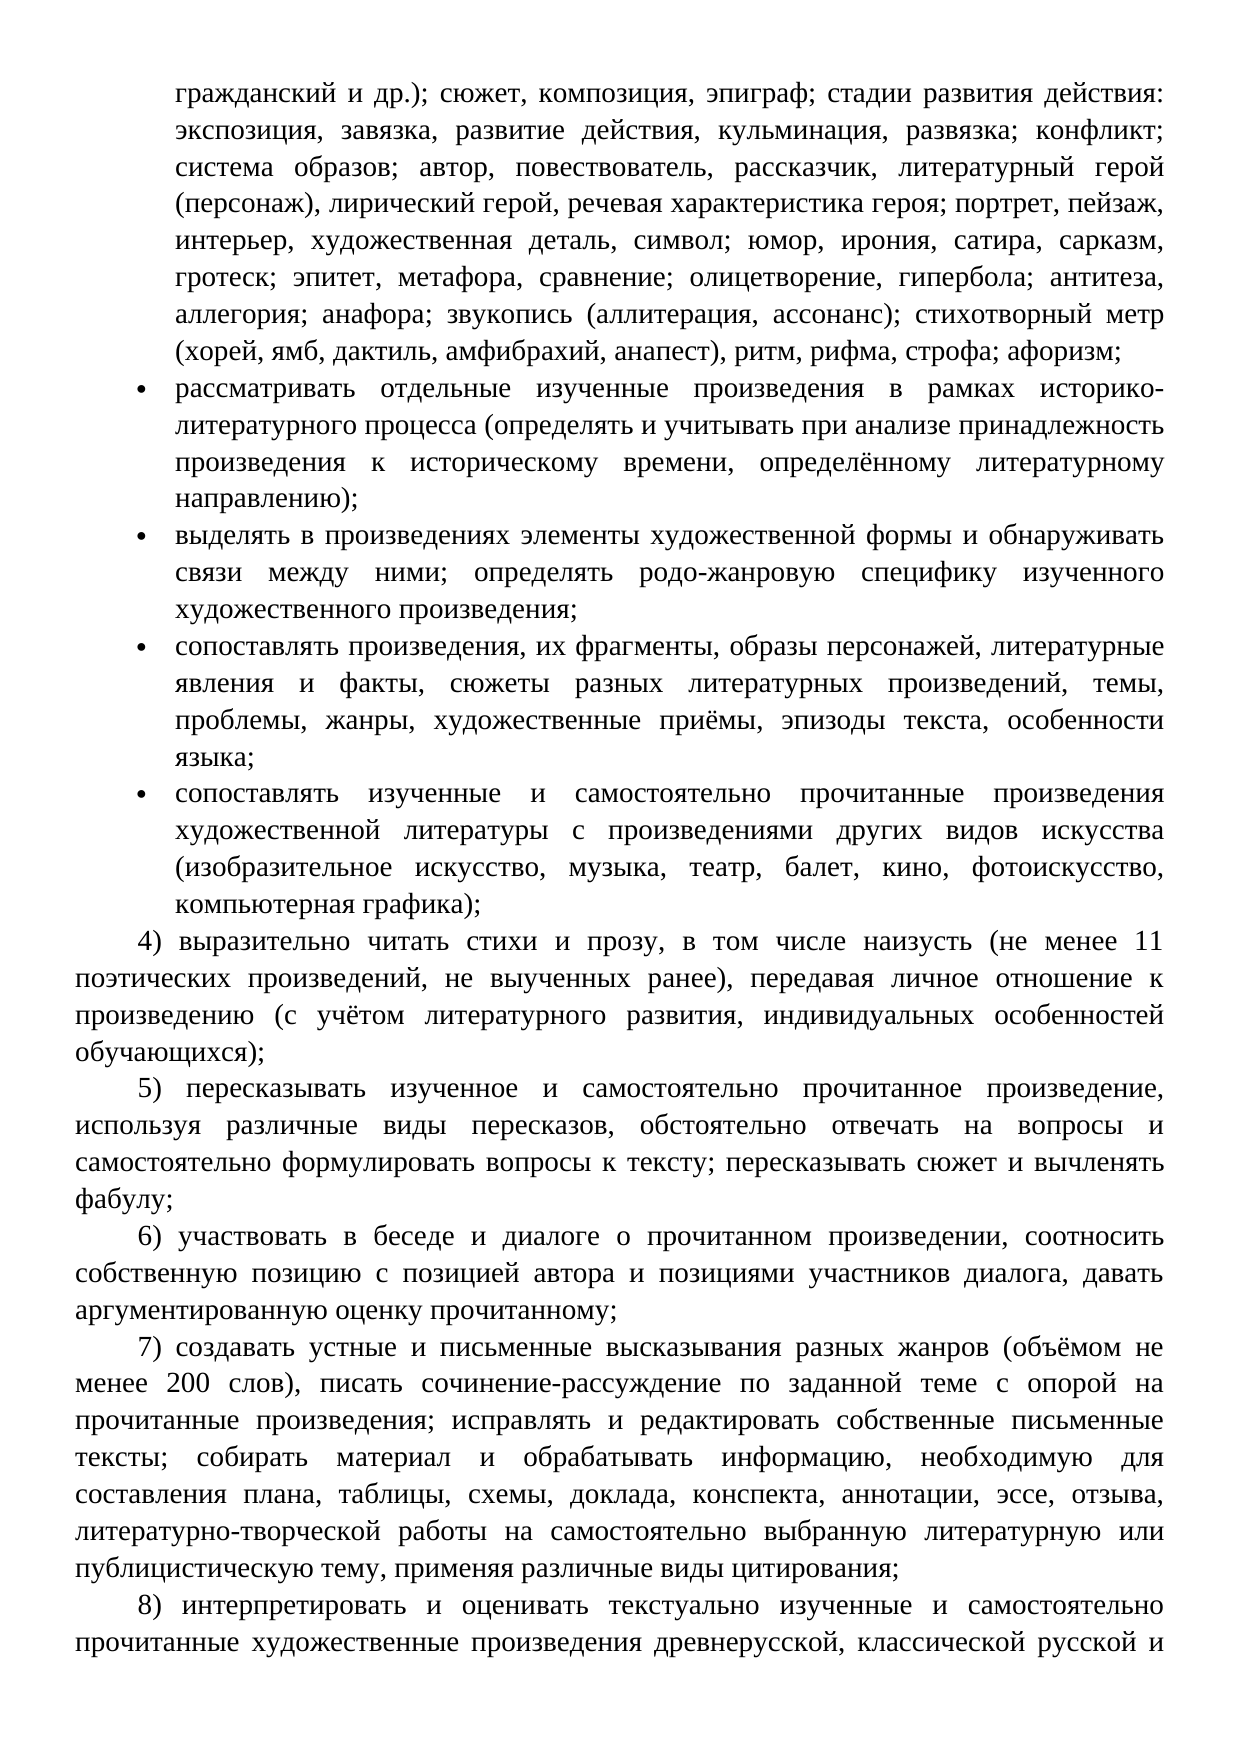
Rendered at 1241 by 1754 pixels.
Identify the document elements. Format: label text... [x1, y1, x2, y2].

text 5) пересказывать изученное и самостоятельно прочитанное произведение, используя различные виды пересказов, обстоятельно отвечать на вопросы и самостоятельно формулировать вопросы к тексту; пересказывать сюжет и вычленять фабулу; [75, 1071, 1165, 1215]
list сопоставлять произведения, их фрагменты, образы персонажей, литературные явления и факты, сюжеты разных литературных произведений, темы, проблемы, жанры, художественные приёмы, эпизоды текста, особенности языка; [137, 628, 1165, 772]
list рассматривать отдельные изученные произведения в рамках историко-литературного процесса (определять и учитывать при анализе принадлежность произведения к историческому времени, определённому литературному направлению); [137, 370, 1165, 514]
text 6) участвовать в беседе и диалоге о прочитанном произведении, соотносить собственную позицию с позицией автора и позициями участников диалога, давать аргументированную оценку прочитанному; [75, 1218, 1165, 1325]
list сопоставлять изученные и самостоятельно прочитанные произведения художественной литературы с произведениями других видов искусства (изобразительное искусство, музыка, театр, балет, кино, фотоискусство, компьютерная графика); [137, 776, 1165, 920]
text 4) выразительно читать стихи и прозу, в том числе наизусть (не менее 11 поэтических произведений, не выученных ранее), передавая личное отношение к произведению (с учётом литературного развития, индивидуальных особенностей обучающихся); [75, 923, 1165, 1067]
text 7) создавать устные и письменные высказывания разных жанров (объёмом не менее 200 слов), писать сочинение-рассуждение по заданной теме с опорой на прочитанные произведения; исправлять и редактировать собственные письменные тексты; собирать материал и обрабатывать информацию, необходимую для составления плана, таблицы, схемы, доклада, конспекта, аннотации, эссе, отзыва, литературно-творческой работы на самостоятельно выбранную литературную или публицистическую тему, применяя различные виды цитирования; [75, 1329, 1165, 1583]
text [75, 1587, 1165, 1657]
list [137, 75, 1165, 367]
list выделять в произведениях элементы художественной формы и обнаруживать связи между ними; определять родо-жанровую специфику изученного художественного произведения; [137, 517, 1165, 625]
